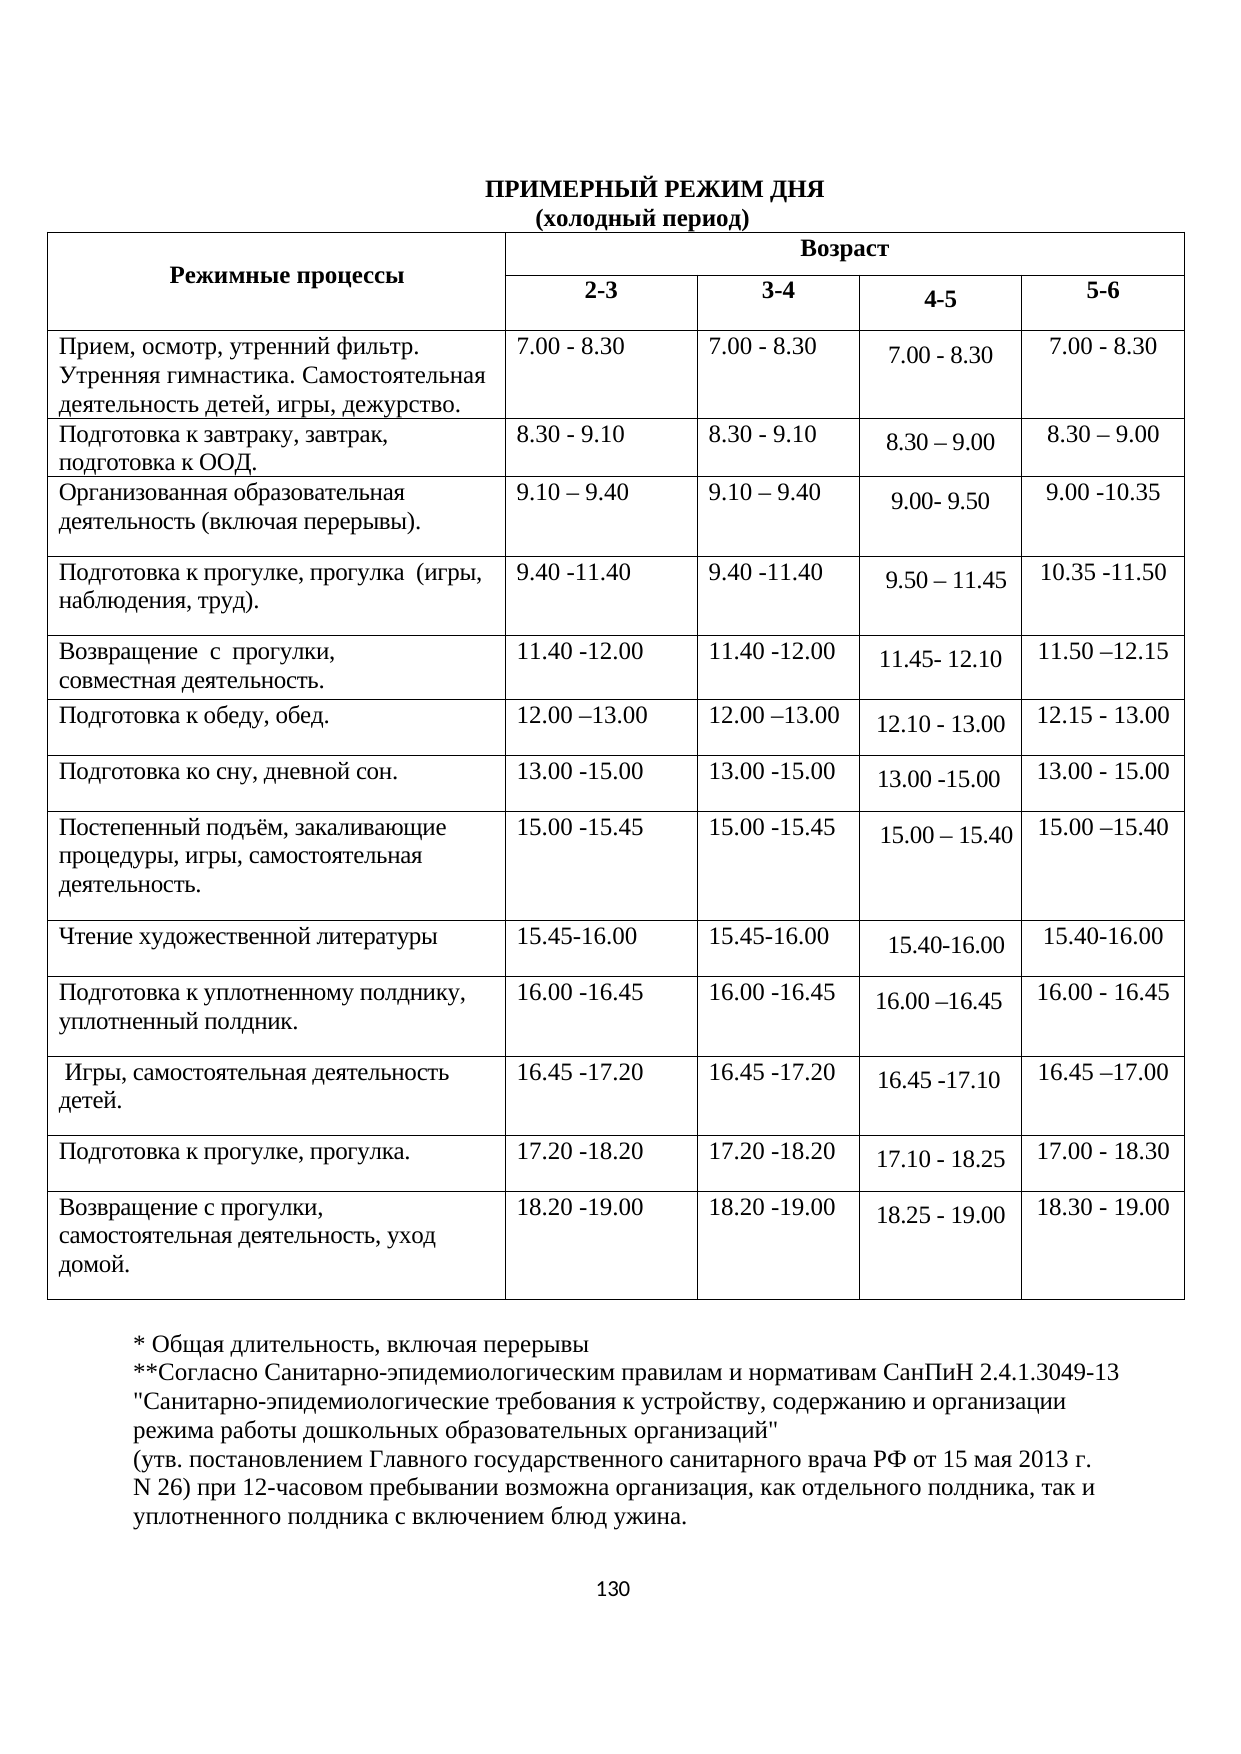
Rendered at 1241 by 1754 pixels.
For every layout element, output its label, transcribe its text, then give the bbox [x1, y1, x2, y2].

table_cell Подготовка ко сну, дневной сон. [48, 756, 505, 811]
table_cell 9.10 – 9.40 [506, 477, 697, 556]
table_cell Постепенный подъём, закаливающие процедуры, игры, самостоятельная деятельность. [48, 812, 505, 920]
table_cell Возвращение с прогулки, совместная деятельность. [48, 636, 505, 699]
table_cell 9.10 – 9.40 [698, 477, 859, 556]
table_cell 17.20 -18.20 [698, 1136, 859, 1191]
text **Согласно Санитарно-эпидемиологическим правилам и нормативам СанПиН 2.4.1.3049-13 [133, 1357, 1152, 1386]
table_cell Прием, осмотр, утренний фильтр. Утренняя гимнастика. Самостоятельная деятельность детей, игры, дежурство. [48, 331, 505, 418]
table_cell 15.00 -15.45 [506, 812, 697, 920]
table_cell 8.30 - 9.10 [698, 419, 859, 476]
table_cell 15.45-16.00 [698, 921, 859, 976]
table_cell 16.45 -17.20 [506, 1057, 697, 1135]
table_cell 15.40-16.00 [860, 921, 1021, 976]
table_cell 11.45- 12.10 [860, 636, 1021, 699]
table_cell 17.00 - 18.30 [1022, 1136, 1184, 1191]
table_cell 7.00 - 8.30 [1022, 331, 1184, 418]
table_cell 12.00 –13.00 [506, 700, 697, 755]
table_cell 15.40-16.00 [1022, 921, 1184, 976]
table_cell 12.10 - 13.00 [860, 700, 1021, 755]
table_cell 9.00 -10.35 [1022, 477, 1184, 556]
text * Общая длительность, включая перерывы [133, 1329, 1152, 1357]
table_cell 18.20 -19.00 [506, 1192, 697, 1299]
table_cell 16.00 –16.45 [860, 977, 1021, 1056]
table_cell 2-3 [506, 276, 697, 330]
table_cell 16.45 -17.10 [860, 1057, 1021, 1135]
table_cell 10.35 -11.50 [1022, 557, 1184, 635]
table_cell 11.50 –12.15 [1022, 636, 1184, 699]
table_cell 7.00 - 8.30 [860, 331, 1021, 418]
table_header Режимные процессы [48, 233, 505, 330]
table_cell 8.30 – 9.00 [1022, 419, 1184, 476]
table_cell Подготовка к обеду, обед. [48, 700, 505, 755]
table_cell 12.00 –13.00 [698, 700, 859, 755]
table_cell Чтение художественной литературы [48, 921, 505, 976]
table_cell Подготовка к завтраку, завтрак, подготовка к ООД. [48, 419, 505, 476]
table_cell 7.00 - 8.30 [698, 331, 859, 418]
table_cell Игры, самостоятельная деятельность детей. [48, 1057, 505, 1135]
table_cell 18.25 - 19.00 [860, 1192, 1021, 1299]
table_cell 16.00 -16.45 [506, 977, 697, 1056]
table_cell Возвращение с прогулки, самостоятельная деятельность, уход домой. [48, 1192, 505, 1299]
table_cell 15.00 –15.40 [1022, 812, 1184, 920]
table_cell 18.30 - 19.00 [1022, 1192, 1184, 1299]
table_cell 13.00 -15.00 [860, 756, 1021, 811]
table_cell 16.45 -17.20 [698, 1057, 859, 1135]
table_cell 13.00 - 15.00 [1022, 756, 1184, 811]
table_cell 15.00 -15.45 [698, 812, 859, 920]
table_cell 18.20 -19.00 [698, 1192, 859, 1299]
table_cell Подготовка к прогулке, прогулка (игры, наблюдения, труд). [48, 557, 505, 635]
table_cell Подготовка к прогулке, прогулка. [48, 1136, 505, 1191]
table_cell 4-5 [860, 276, 1021, 330]
table_cell 9.50 – 11.45 [860, 557, 1021, 635]
table_cell 5-6 [1022, 276, 1184, 330]
table_cell 17.20 -18.20 [506, 1136, 697, 1191]
table_cell 15.45-16.00 [506, 921, 697, 976]
table_cell 16.45 –17.00 [1022, 1057, 1184, 1135]
text "Санитарно-эпидемиологические требования к устройству, содержанию и организации режима работы дошкольных образовательных организаций" (утв. постановлением Главного государственного санитарного врача РФ от 15 мая 2013 г. N 26) при 12-часовом пребывании возможна организация, как отдельного полдника, так и уплотненного полдника с включением блюд ужина. [133, 1386, 1152, 1530]
table_cell 7.00 - 8.30 [506, 331, 697, 418]
table_cell 9.00- 9.50 [860, 477, 1021, 556]
table_cell 17.10 - 18.25 [860, 1136, 1021, 1191]
table_cell 9.40 -11.40 [698, 557, 859, 635]
text (холодный период) [74, 203, 1152, 232]
table_cell 16.00 - 16.45 [1022, 977, 1184, 1056]
table_cell 12.15 - 13.00 [1022, 700, 1184, 755]
table_cell 16.00 -16.45 [698, 977, 859, 1056]
table_cell 13.00 -15.00 [698, 756, 859, 811]
table_cell Подготовка к уплотненному полднику, уплотненный полдник. [48, 977, 505, 1056]
table_cell 13.00 -15.00 [506, 756, 697, 811]
table_cell 8.30 – 9.00 [860, 419, 1021, 476]
table_cell 9.40 -11.40 [506, 557, 697, 635]
table_cell 11.40 -12.00 [506, 636, 697, 699]
table_cell 3-4 [698, 276, 859, 330]
table_cell Организованная образовательная деятельность (включая перерывы). [48, 477, 505, 556]
table_cell 11.40 -12.00 [698, 636, 859, 699]
table_cell 8.30 - 9.10 [506, 419, 697, 476]
table_cell 15.00 – 15.40 [860, 812, 1021, 920]
table_header Возраст [506, 233, 1184, 274]
text ПРИМЕРНЫЙ РЕЖИМ ДНЯ [74, 174, 1152, 203]
